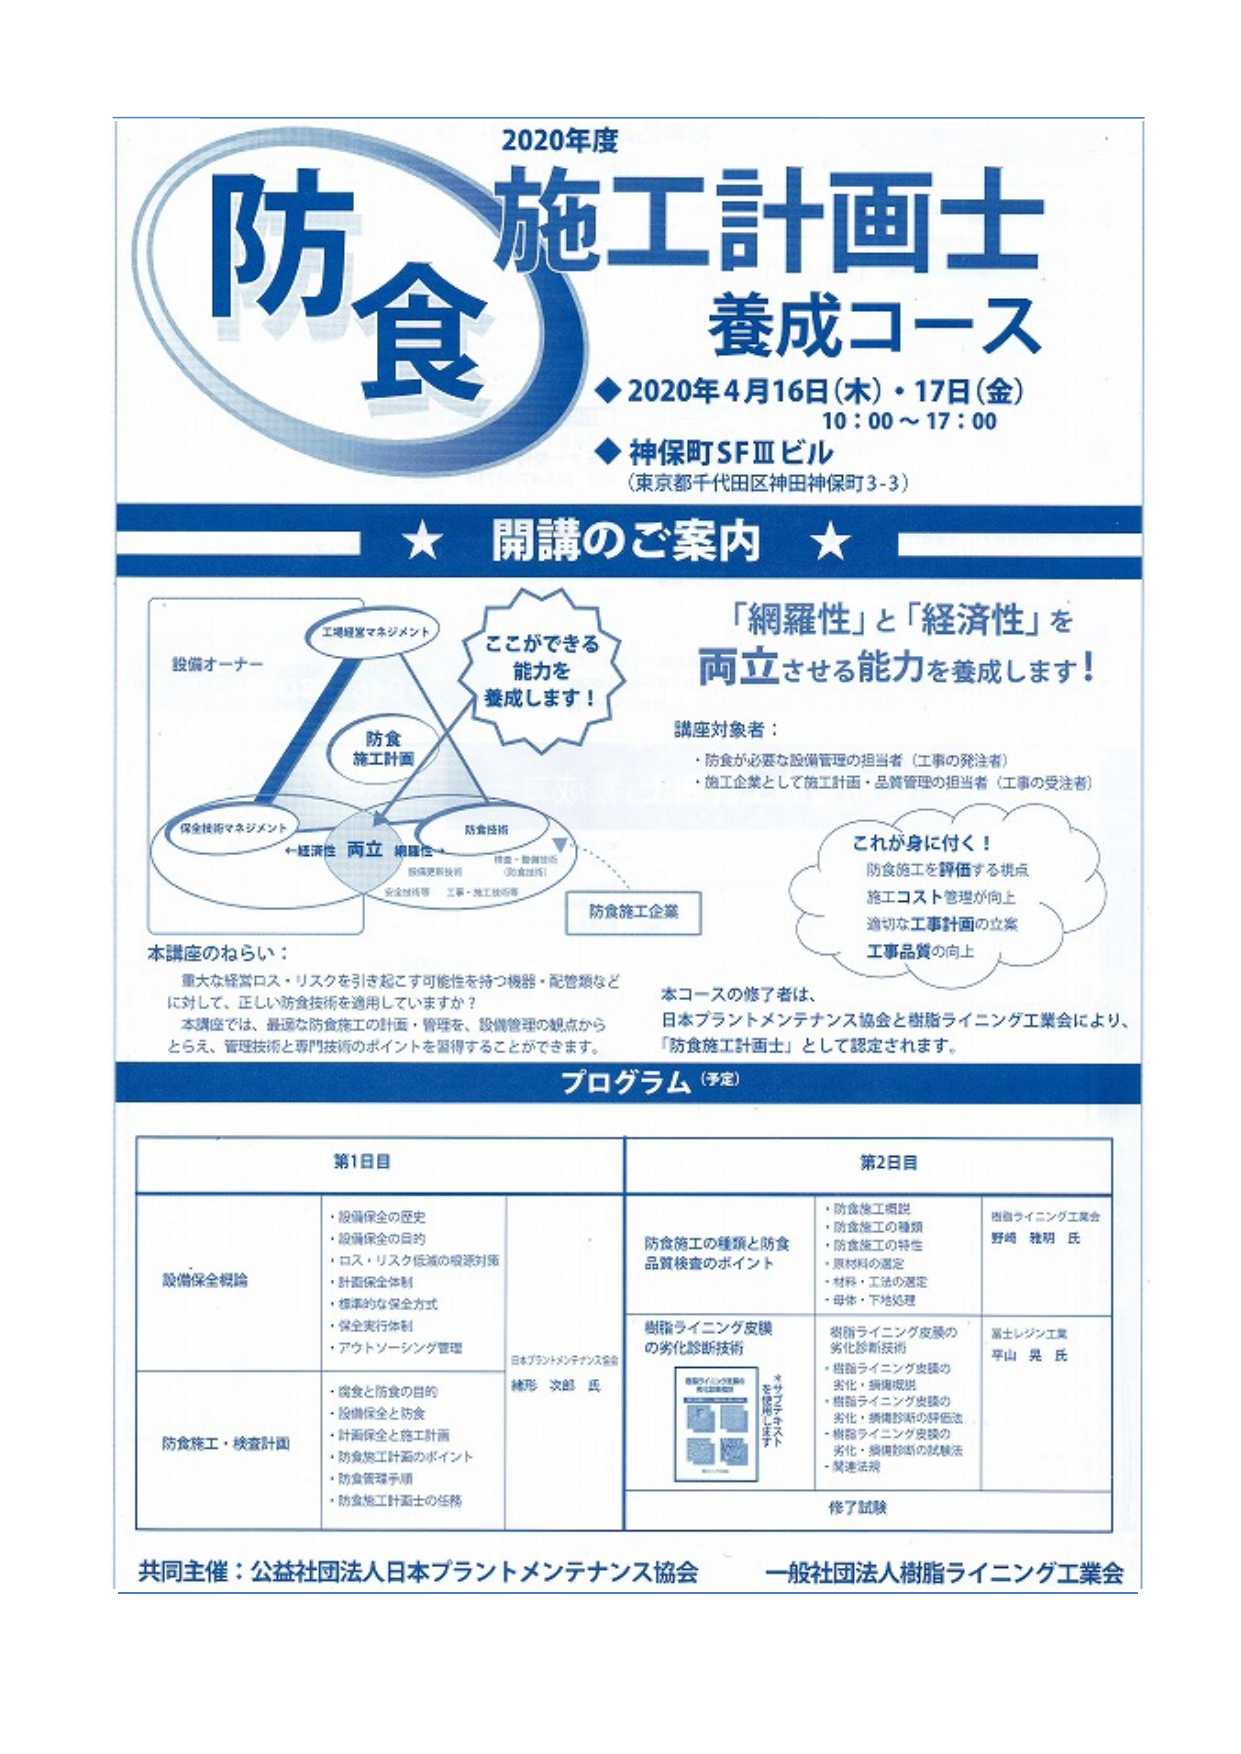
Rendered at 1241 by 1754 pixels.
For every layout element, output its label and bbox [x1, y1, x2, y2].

picture [110, 121, 1152, 1589]
